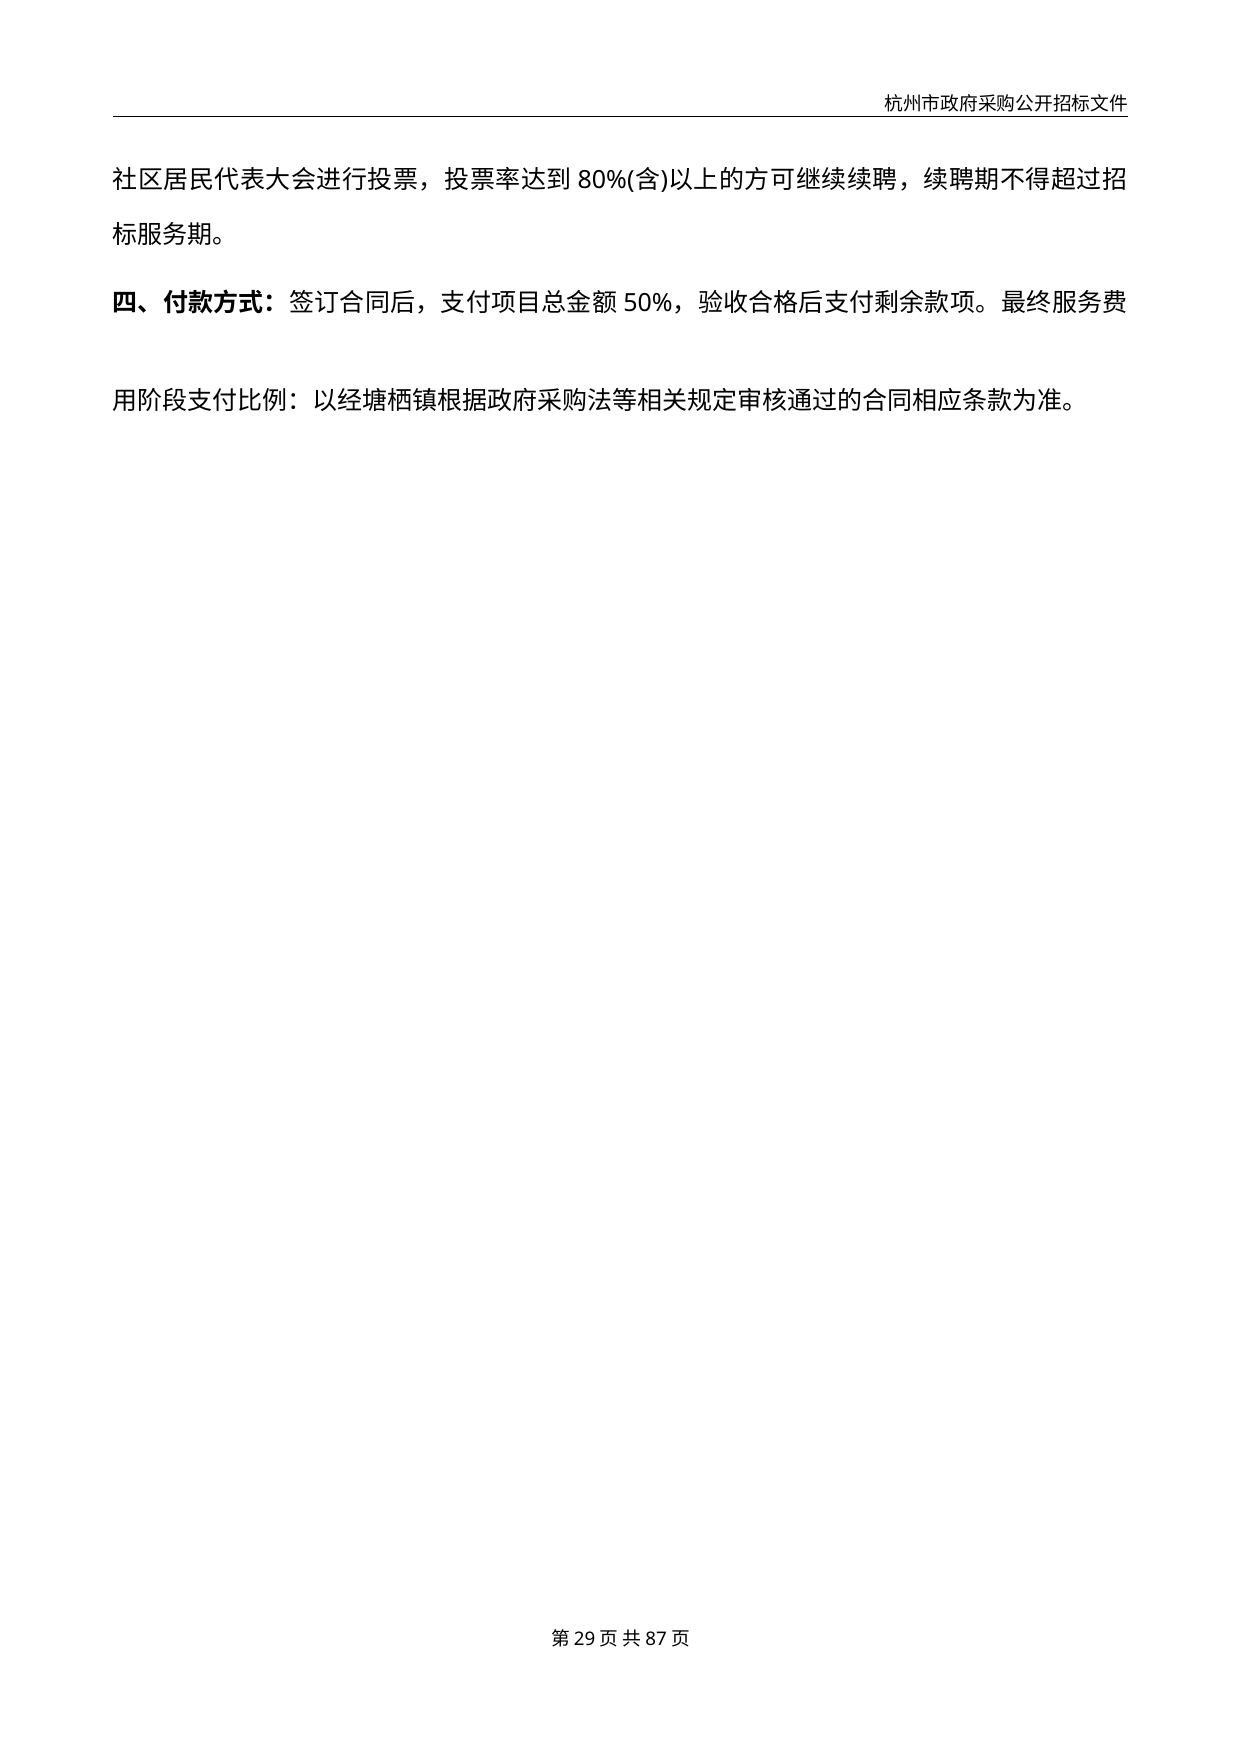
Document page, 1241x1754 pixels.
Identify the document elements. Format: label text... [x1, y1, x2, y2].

text 四、付款方式：签订合同后，支付项目总金额50%，验收合格后支付剩余款项。最终服务费用阶段支付比例：以经塘栖镇根据政府采购法等相关规定审核通过的合同相应条款为准。 [112, 268, 1128, 431]
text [112, 160, 1128, 250]
